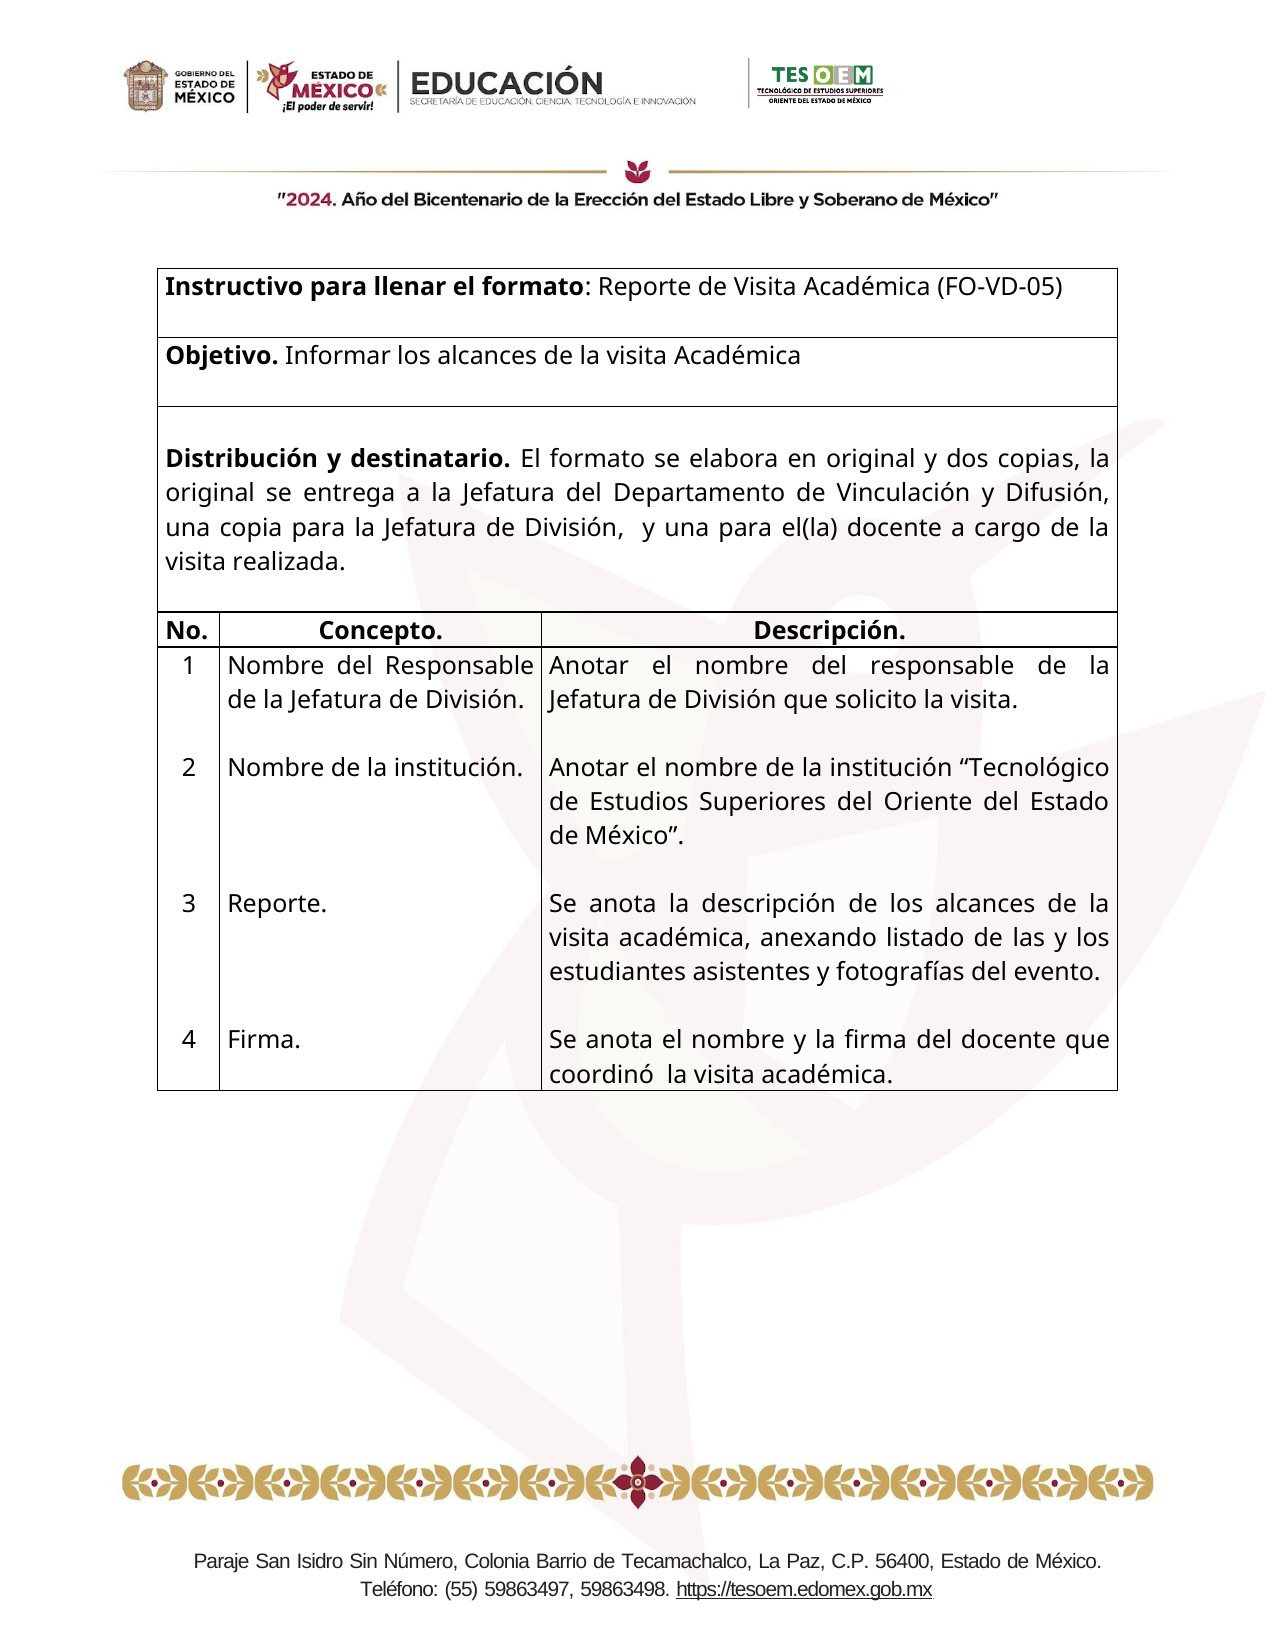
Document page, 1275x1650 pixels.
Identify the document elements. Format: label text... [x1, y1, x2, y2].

table_cell 1 [158, 648, 219, 750]
table_cell 3 [158, 886, 219, 1022]
table_cell No. [158, 613, 219, 646]
table_cell Concepto. [220, 613, 541, 646]
table_cell Distribución y destinatario. El formato se elabora en original y dos copias, la original se entrega a la Jefatura del Departamento de Vinculación y Difusión, una copia para la Jefatura de División, y una para el(la) docente a cargo de la visita realizada. [158, 407, 1117, 611]
table_cell Se anota la descripción de los alcances de la visita académica, anexando listado de las y los estudiantes asistentes y fotografías del evento. [542, 886, 1117, 1022]
table_cell Anotar el nombre del responsable de la Jefatura de División que solicito la visita. [542, 648, 1117, 750]
table_cell Anotar el nombre de la institución “Tecnológico de Estudios Superiores del Oriente del Estado de México”. [542, 750, 1117, 886]
table_cell Nombre del Responsable de la Jefatura de División. [220, 648, 541, 750]
picture [0, 0, 1274, 1591]
table_cell Se anota el nombre y la firma del docente que coordinó la visita académica. [542, 1022, 1117, 1090]
picture [646, 1583, 652, 1591]
table_cell Objetivo. Informar los alcances de la visita Académica [158, 338, 1117, 406]
table_cell Nombre de la institución. [220, 750, 541, 886]
table_cell Reporte. [220, 886, 541, 1022]
picture [497, 1583, 503, 1591]
table_cell Firma. [220, 1022, 541, 1090]
picture [550, 1583, 556, 1591]
picture [593, 1583, 599, 1591]
table_cell Descripción. [542, 613, 1117, 646]
table_header Instructivo para llenar el formato: Reporte de Visita Académica (FO-VD-05) [158, 269, 1117, 337]
table_cell 2 [158, 750, 219, 886]
table_cell 4 [158, 1022, 219, 1090]
